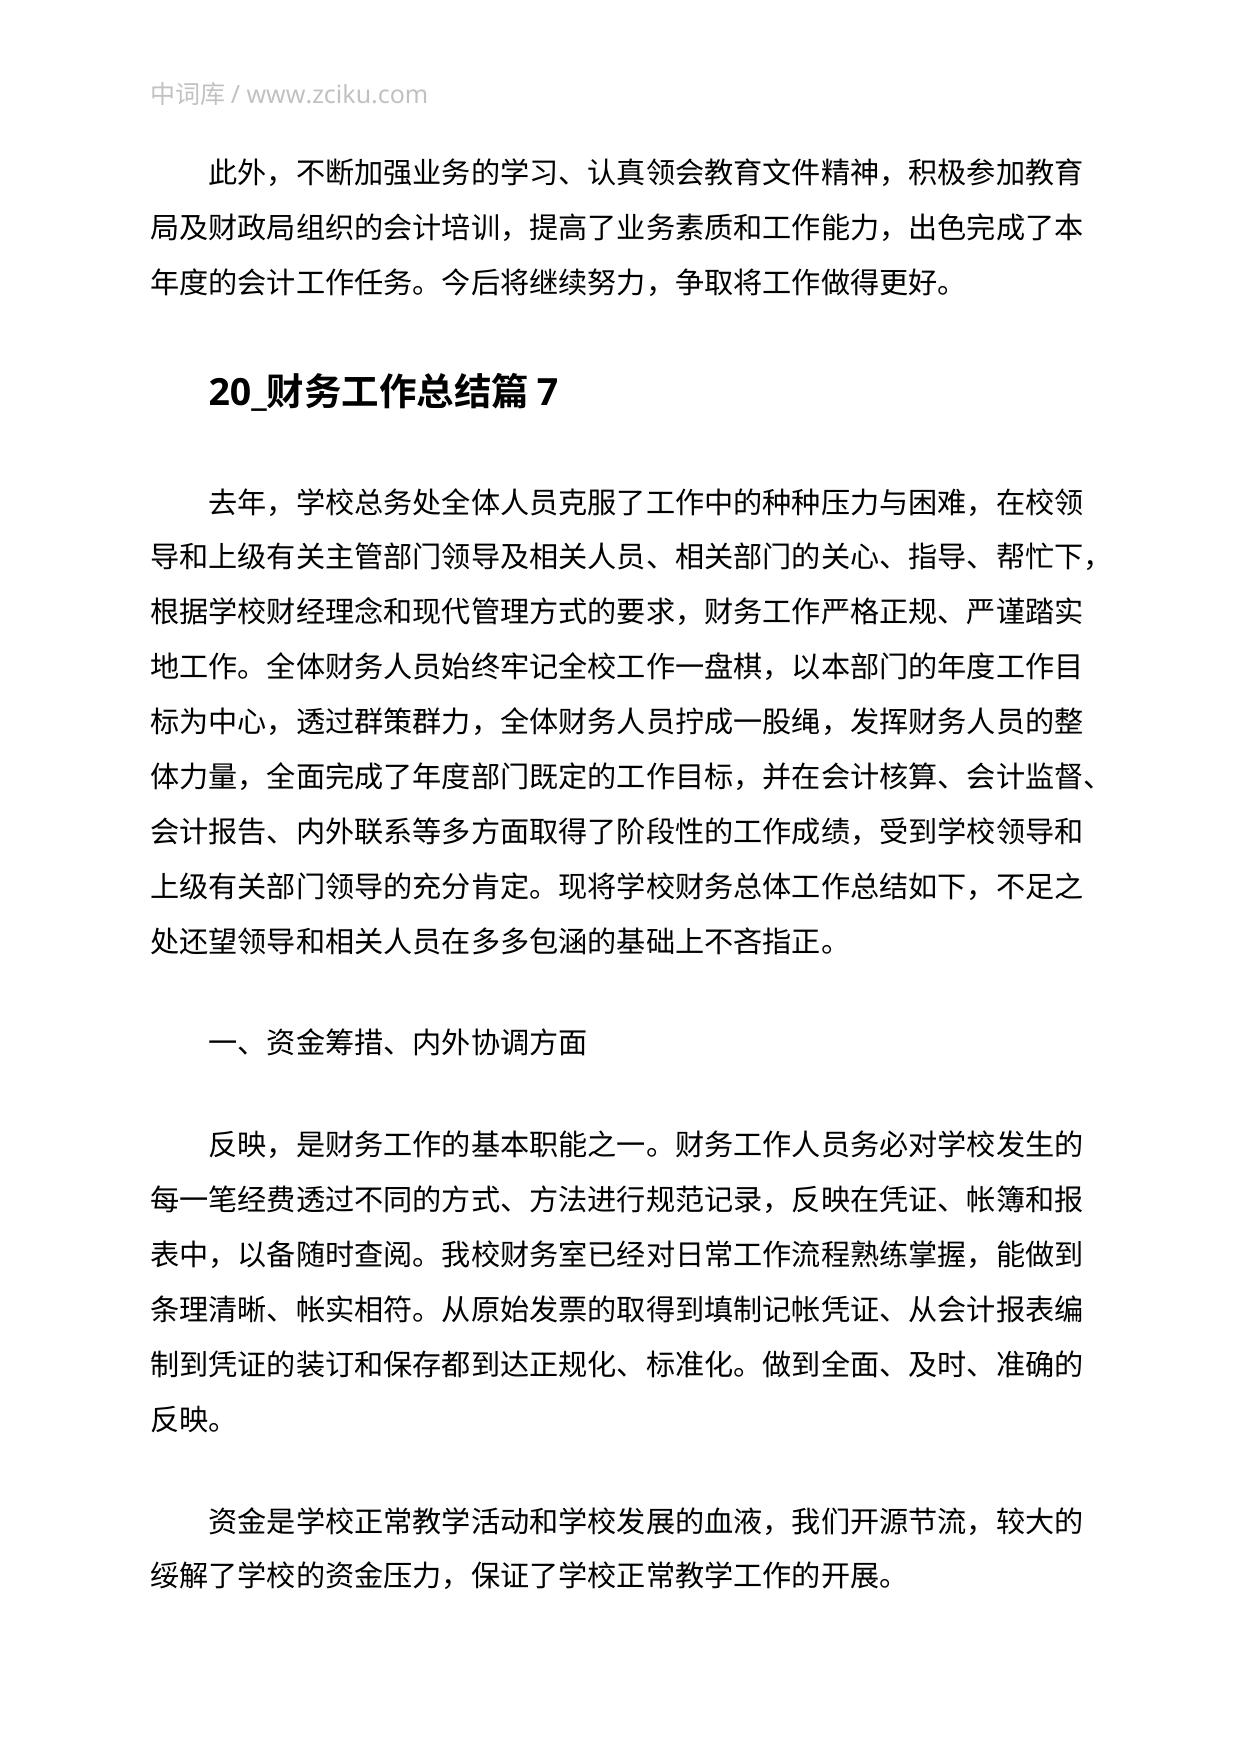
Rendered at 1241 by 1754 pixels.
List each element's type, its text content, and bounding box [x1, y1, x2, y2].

text 去年，学校总务处全体人员克服了工作中的种种压力与困难，在校领导和上级有关主管部门领导及相关人员、相关部门的关心、指导、帮忙下，根据学校财经理念和现代管理方式的要求，财务工作严格正规、严谨踏实地工作。全体财务人员始终牢记全校工作一盘棋，以本部门的年度工作目标为中心，透过群策群力，全体财务人员拧成一股绳，发挥财务人员的整体力量，全面完成了年度部门既定的工作目标，并在会计核算、会计监督、会计报告、内外联系等多方面取得了阶段性的工作成绩，受到学校领导和上级有关部门领导的充分肯定。现将学校财务总体工作总结如下，不足之处还望领导和相关人员在多多包涵的基础上不吝指正。 [150, 479, 1090, 961]
text 20_财务工作总结篇7 [150, 362, 1090, 416]
text 一、资金筹措、内外协调方面 [150, 1020, 1090, 1062]
text 资金是学校正常教学活动和学校发展的血液，我们开源节流，较大的绥解了学校的资金压力，保证了学校正常教学工作的开展。 [150, 1498, 1090, 1595]
text 此外，不断加强业务的学习、认真领会教育文件精神，积极参加教育局及财政局组织的会计培训，提高了业务素质和工作能力，出色完成了本年度的会计工作任务。今后将继续努力，争取将工作做得更好。 [150, 150, 1090, 302]
text 反映，是财务工作的基本职能之一。财务工作人员务必对学校发生的每一笔经费透过不同的方式、方法进行规范记录，反映在凭证、帐簿和报表中，以备随时查阅。我校财务室已经对日常工作流程熟练掌握，能做到条理清晰、帐实相符。从原始发票的取得到填制记帐凭证、从会计报表编制到凭证的装订和保存都到达正规化、标准化。做到全面、及时、准确的反映。 [150, 1122, 1090, 1439]
